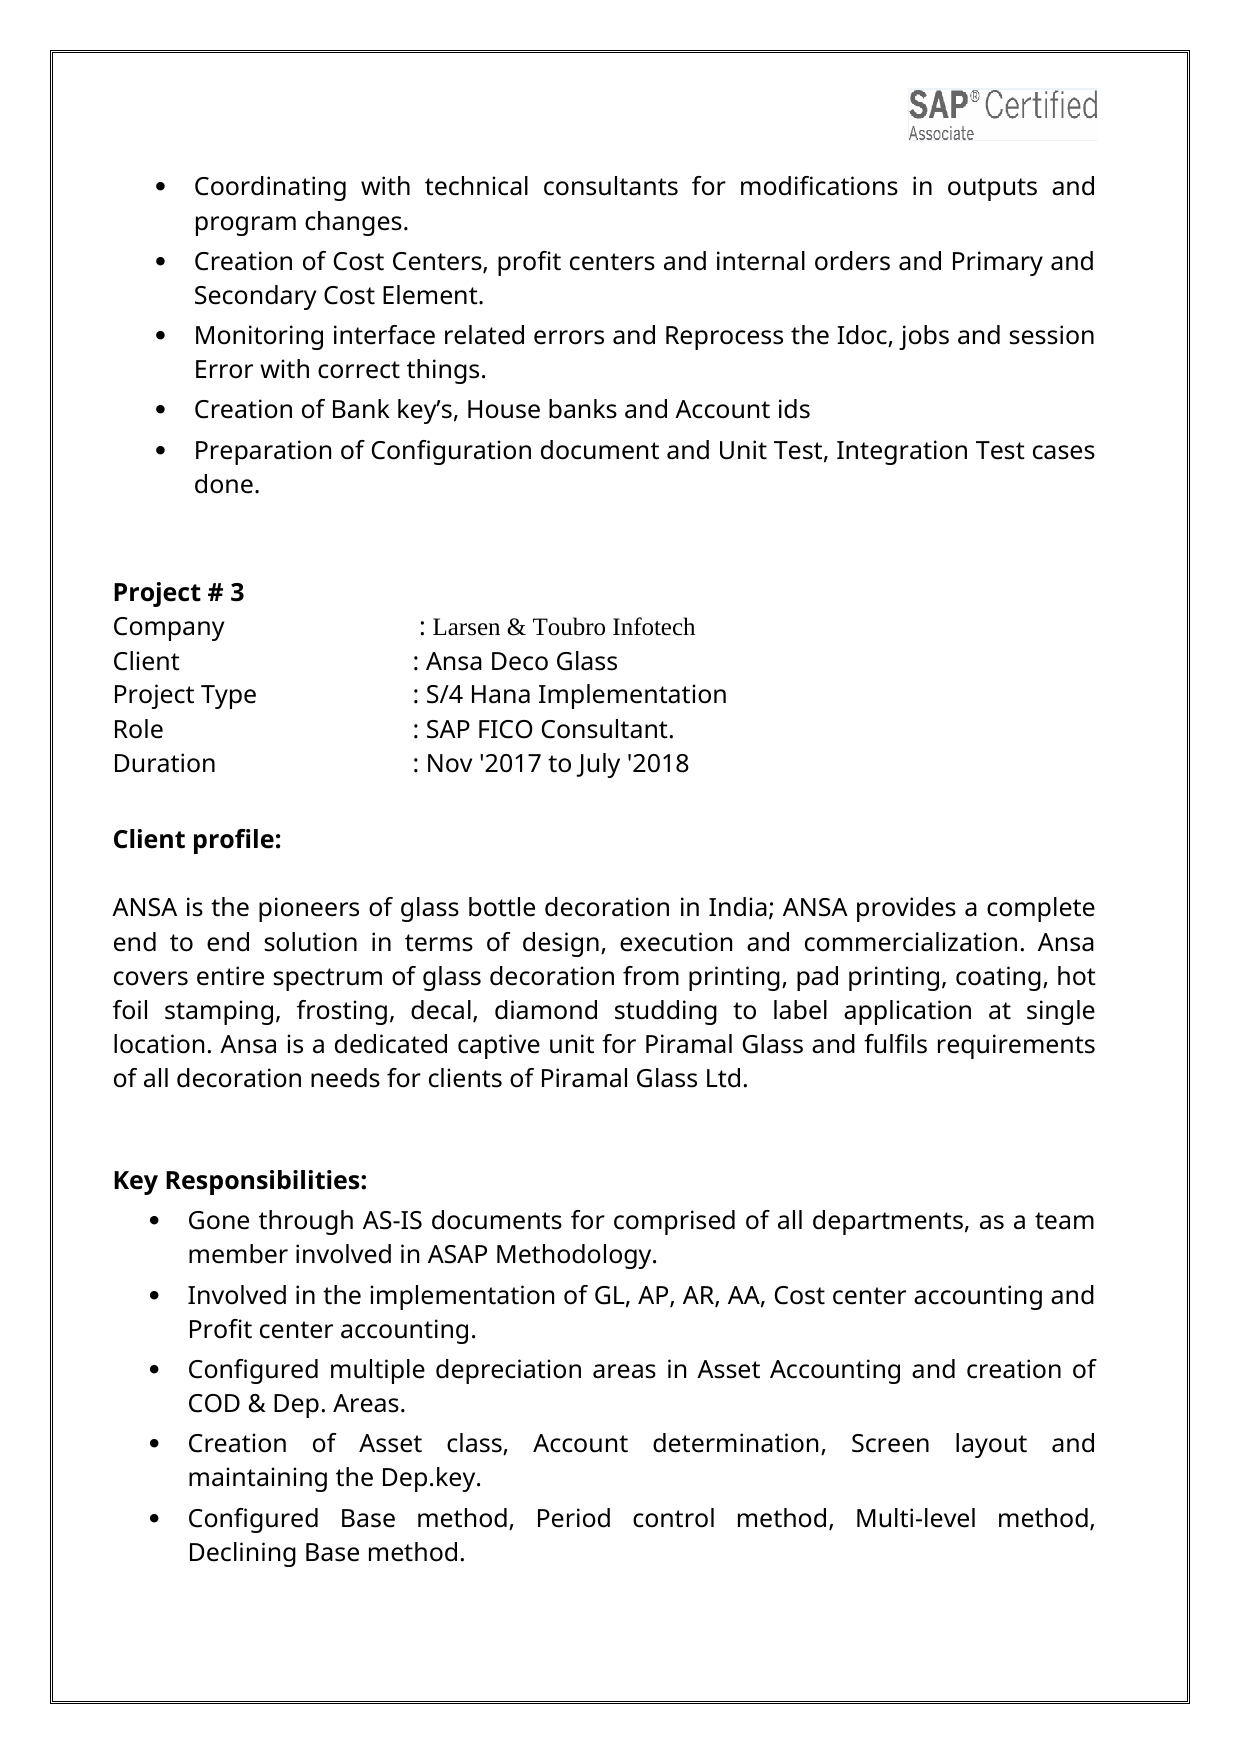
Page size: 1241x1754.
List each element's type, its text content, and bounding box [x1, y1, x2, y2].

list Creation of Cost Centers, profit centers and internal orders and Primary and Secondary Cost Element. [156, 243, 1097, 312]
picture [908, 88, 1098, 141]
list Monitoring interface related errors and Reprocess the Idoc, jobs and session Error with correct things. [156, 318, 1097, 386]
list Creation of Asset class, Account determination, Screen layout and maintaining the Dep.key. [150, 1426, 1097, 1494]
text Company : Larsen & Toubro Infotech [112, 609, 1097, 643]
list Creation of Bank key’s, House banks and Account ids [156, 392, 1097, 426]
text Project # 3 [112, 575, 1097, 609]
text ANSA is the pioneers of glass bottle decoration in India; ANSA provides a complete end to end solution in terms of design, execution and commercialization. Ansa covers entire spectrum of glass decoration from printing, pad printing, coating, hot foil stamping, frosting, decal, diamond studding to label application at single location. Ansa is a dedicated captive unit for Piramal Glass and fulfils requirements of all decoration needs for clients of Piramal Glass Ltd. [112, 890, 1097, 1094]
text Client : Ansa Deco Glass [112, 643, 1097, 677]
text Duration : Nov '2017 to July '2018 [112, 745, 1097, 779]
list Gone through AS-IS documents for comprised of all departments, as a team member involved in ASAP Methodology. [150, 1203, 1097, 1271]
list Preparation of Configuration document and Unit Test, Integration Test cases done. [156, 432, 1097, 501]
text Role : SAP FICO Consultant. [112, 711, 1097, 745]
list Configured multiple depreciation areas in Asset Accounting and creation of COD & Dep. Areas. [150, 1352, 1097, 1420]
list Configured Base method, Period control method, Multi-level method, Declining Base method. [150, 1500, 1097, 1568]
list Involved in the implementation of GL, AP, AR, AA, Cost center accounting and Profit center accounting. [150, 1277, 1097, 1345]
text Project Type : S/4 Hana Implementation [112, 677, 1097, 711]
list Coordinating with technical consultants for modifications in outputs and program changes. [156, 169, 1097, 237]
text Client profile: [112, 822, 1097, 856]
text Key Responsibilities: [112, 1163, 1097, 1197]
